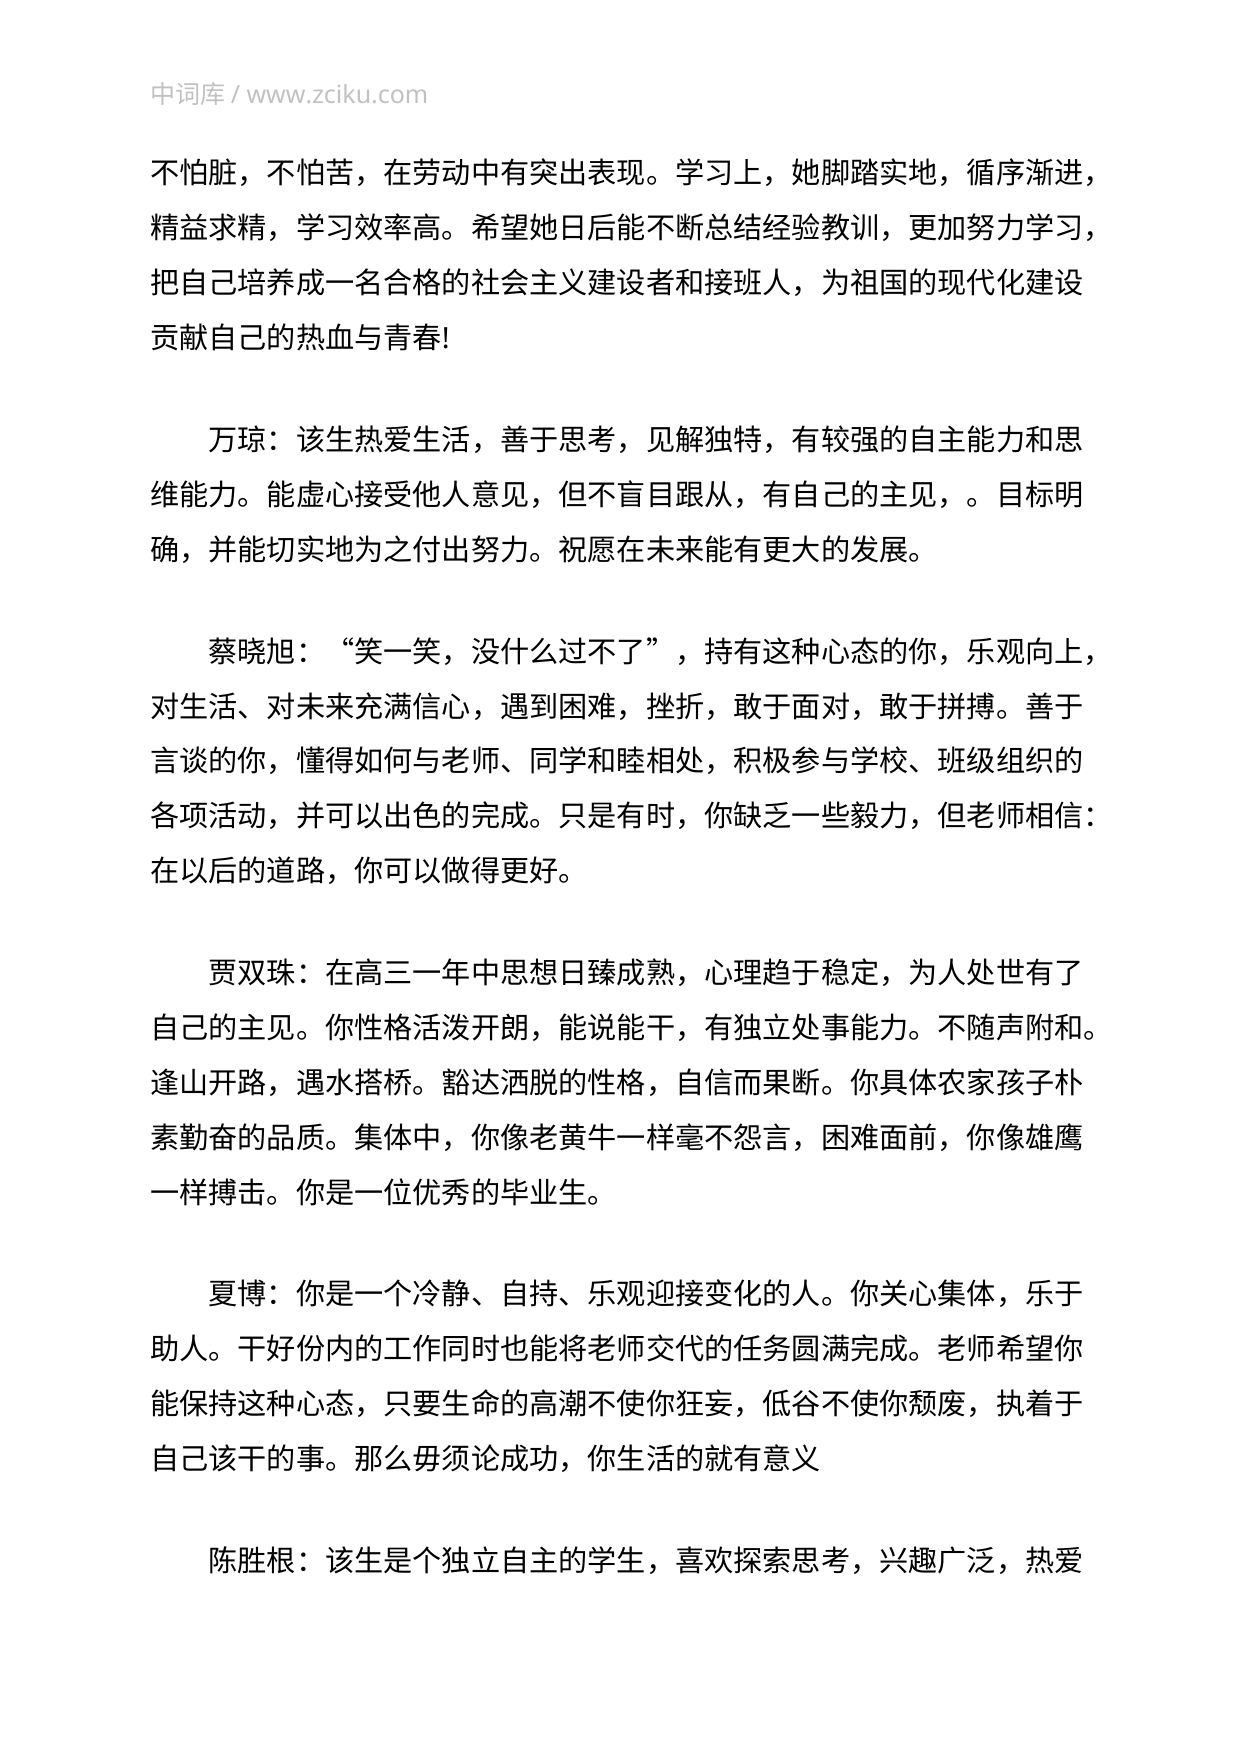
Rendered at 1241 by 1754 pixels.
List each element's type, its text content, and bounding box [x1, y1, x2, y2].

text 夏博：你是一个冷静、自持、乐观迎接变化的人。你关心集体，乐于助人。干好份内的工作同时也能将老师交代的任务圆满完成。老师希望你能保持这种心态，只要生命的高潮不使你狂妄，低谷不使你颓废，执着于自己该干的事。那么毋须论成功，你生活的就有意义 [150, 1271, 1090, 1478]
text 贾双珠：在高三一年中思想日臻成熟，心理趋于稳定，为人处世有了自己的主见。你性格活泼开朗，能说能干，有独立处事能力。不随声附和。逢山开路，遇水搭桥。豁达洒脱的性格，自信而果断。你具体农家孩子朴素勤奋的品质。集体中，你像老黄牛一样毫不怨言，困难面前，你像雄鹰一样搏击。你是一位优秀的毕业生。 [150, 949, 1090, 1211]
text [150, 1537, 1090, 1580]
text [150, 150, 1090, 357]
text 万琼：该生热爱生活，善于思考，见解独特，有较强的自主能力和思维能力。能虚心接受他人意见，但不盲目跟从，有自己的主见，。目标明确，并能切实地为之付出努力。祝愿在未来能有更大的发展。 [150, 417, 1090, 569]
text 蔡晓旭：“笑一笑，没什么过不了”，持有这种心态的你，乐观向上，对生活、对未来充满信心，遇到困难，挫折，敢于面对，敢于拼搏。善于言谈的你，懂得如何与老师、同学和睦相处，积极参与学校、班级组织的各项活动，并可以出色的完成。只是有时，你缺乏一些毅力，但老师相信：在以后的道路，你可以做得更好。 [150, 628, 1090, 890]
